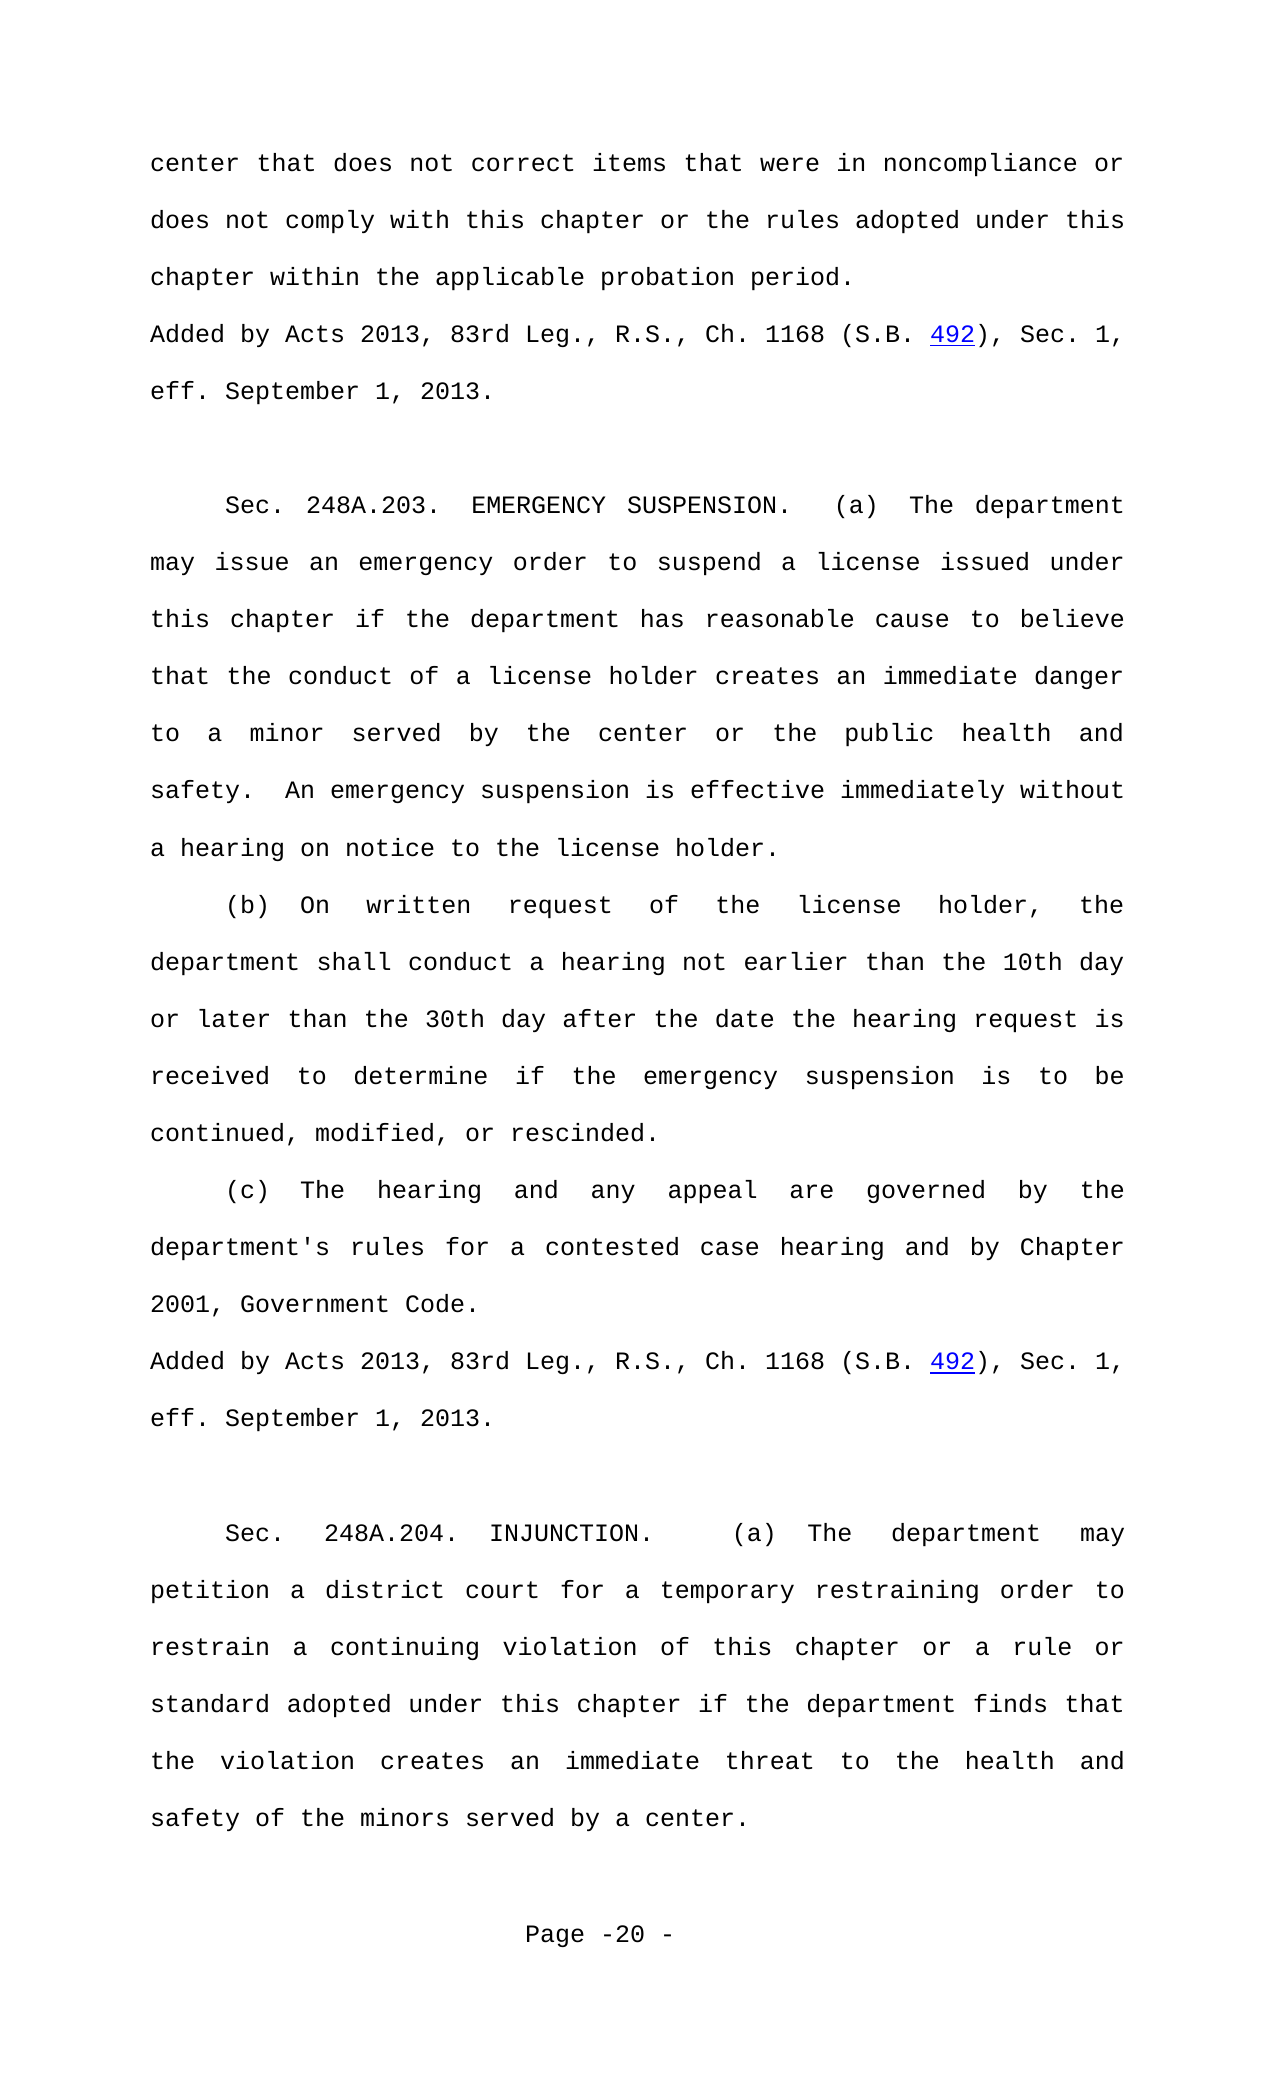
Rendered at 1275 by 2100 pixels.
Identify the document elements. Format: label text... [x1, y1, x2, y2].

text Added by Acts 2013, 83rd Leg., R.S., Ch. 1168 (S.B. 492), Sec. 1, eff. September 1, 2013. [150, 321, 1125, 407]
text Sec. 248A.203. EMERGENCY SUSPENSION. (a) The department may issue an emergency order to suspend a license issued under this chapter if the department has reasonable cause to believe that the conduct of a license holder creates an immediate danger to a minor served by the center or the public health and safety. An emergency suspension is effective immediately without a hearing on notice to the license holder. [150, 492, 1125, 863]
text Added by Acts 2013, 83rd Leg., R.S., Ch. 1168 (S.B. 492), Sec. 1, eff. September 1, 2013. [150, 1349, 1125, 1434]
text Sec. 248A.204. INJUNCTION. (a) The department may petition a district court for a temporary restraining order to restrain a continuing violation of this chapter or a rule or standard adopted under this chapter if the department finds that the violation creates an immediate threat to the health and safety of the minors served by a center. [150, 1520, 1125, 1834]
text (b) On written request of the license holder, the department shall conduct a hearing not earlier than the 10th day or later than the 30th day after the date the hearing request is received to determine if the emergency suspension is to be continued, modified, or rescinded. [150, 892, 1125, 1149]
text (c) The hearing and any appeal are governed by the department's rules for a contested case hearing and by Chapter 2001, Government Code. [150, 1177, 1125, 1320]
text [150, 150, 1125, 293]
